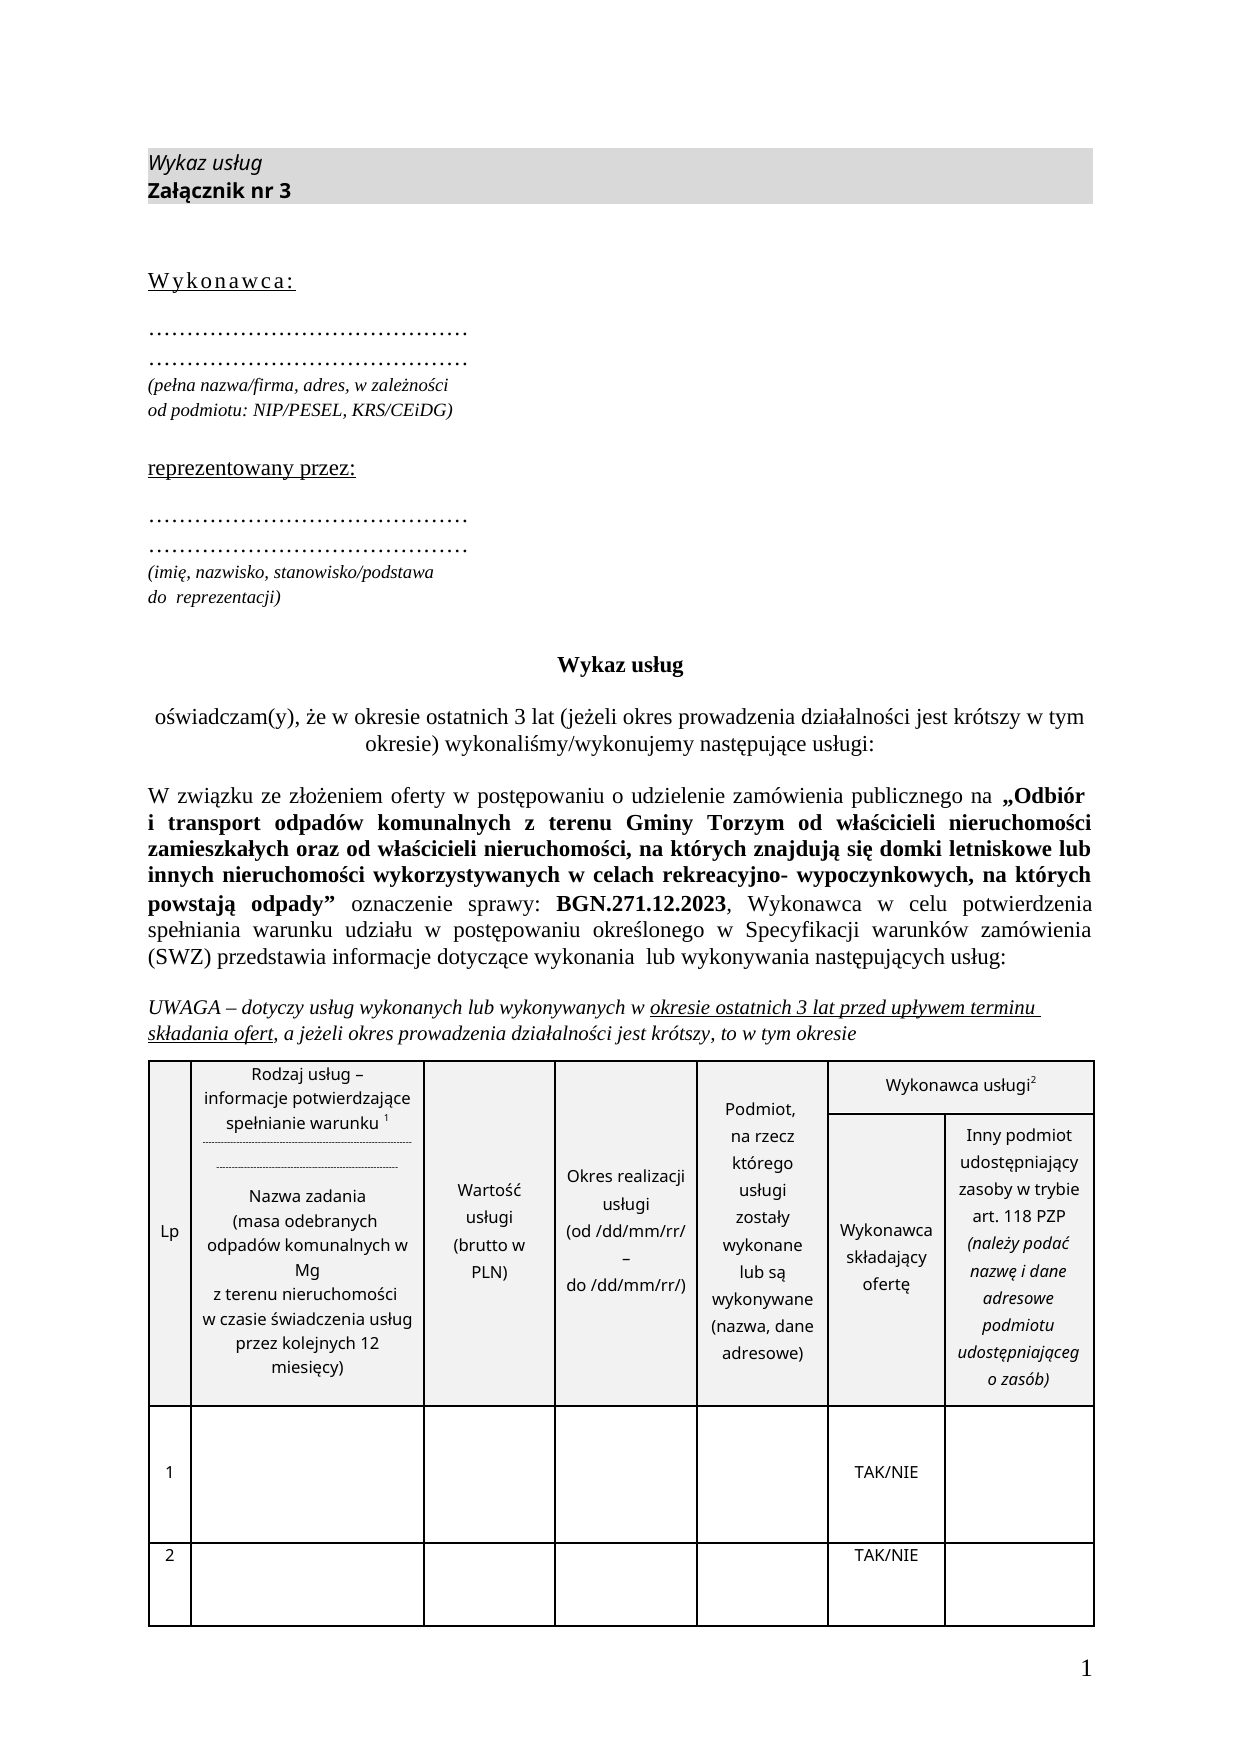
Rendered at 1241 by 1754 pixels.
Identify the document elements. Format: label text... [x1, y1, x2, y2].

table_cell [946, 1407, 1093, 1542]
text reprezentowany przez: [148, 454, 1093, 480]
text ………………………………………………………………………… [148, 314, 472, 370]
text Wykonawca: [148, 267, 1093, 293]
text Wykaz usług [148, 651, 1093, 677]
table_cell [556, 1544, 696, 1625]
table_cell [556, 1407, 696, 1542]
table_cell 1 [150, 1407, 190, 1542]
text oświadczam(y), że w okresie ostatnich 3 lat (jeżeli okres prowadzenia działalności jest krótszy w tym okresie) wykonaliśmy/wykonujemy następujące usługi: [148, 703, 1093, 756]
text (imię, nazwisko, stanowisko/podstawa do reprezentacji) [148, 561, 472, 608]
table_header Okres realizacji usługi (od /dd/mm/rr/ – do /dd/mm/rr/) [556, 1062, 696, 1405]
table_header Wykonawca usługi2 [829, 1062, 1093, 1112]
text (pełna nazwa/firma, adres, w zależności od podmiotu: NIP/PESEL, KRS/CEiDG) [148, 374, 472, 421]
table_cell [946, 1544, 1093, 1625]
table_header Podmiot, na rzecz którego usługi zostały wykonane lub są wykonywane (nazwa, dane adresowe) [698, 1062, 827, 1405]
text ………………………………………………………………………… [148, 501, 472, 557]
text Wykaz usług Załącznik nr 3 [148, 148, 1093, 204]
table_cell TAK/NIE [829, 1407, 944, 1542]
table_cell 2 [150, 1544, 190, 1625]
table_cell Inny podmiot udostępniający zasoby w trybie art. 118 PZP (należy podać nazwę i dane adresowe podmiotu udostępniającego zasób) [946, 1115, 1093, 1405]
table_cell [425, 1544, 554, 1625]
table_cell [192, 1407, 423, 1542]
table_header Lp [150, 1062, 190, 1405]
table_cell [698, 1544, 827, 1625]
table_header Wartość usługi (brutto w PLN) [425, 1062, 554, 1405]
table_cell TAK/NIE [829, 1544, 944, 1625]
table_header Rodzaj usług – informacje potwierdzające spełnianie warunku 1 ------------------------------------------------------------------------------------------------------------------------------- Nazwa zadania (masa odebranych odpadów komunalnych w Mg z terenu nieruchomości w czasie świadczenia usług przez kolejnych 12 miesięcy) [192, 1062, 423, 1405]
table_cell [698, 1407, 827, 1542]
table_cell [192, 1544, 423, 1625]
table_cell [425, 1407, 554, 1542]
text W związku ze złożeniem oferty w postępowaniu o udzielenie zamówienia publicznego na „Odbiór i transport odpadów komunalnych z terenu Gminy Torzym od właścicieli nieruchomości zamieszkałych oraz od właścicieli nieruchomości, na których znajdują się domki letniskowe lub innych nieruchomości wykorzystywanych w celach rekreacyjno- wypoczynkowych, na których powstają odpady” oznaczenie sprawy: BGN.271.12.2023, Wykonawca w celu potwierdzenia spełniania warunku udziału w postępowaniu określonego w Specyfikacji warunków zamówienia (SWZ) przedstawia informacje dotyczące wykonania lub wykonywania następujących usług: [148, 782, 1093, 969]
text UWAGA – dotyczy usług wykonanych lub wykonywanych w okresie ostatnich 3 lat przed upływem terminu składania ofert, a jeżeli okres prowadzenia działalności jest krótszy, to w tym okresie [148, 995, 1093, 1045]
table_cell Wykonawca składający ofertę [829, 1115, 944, 1405]
